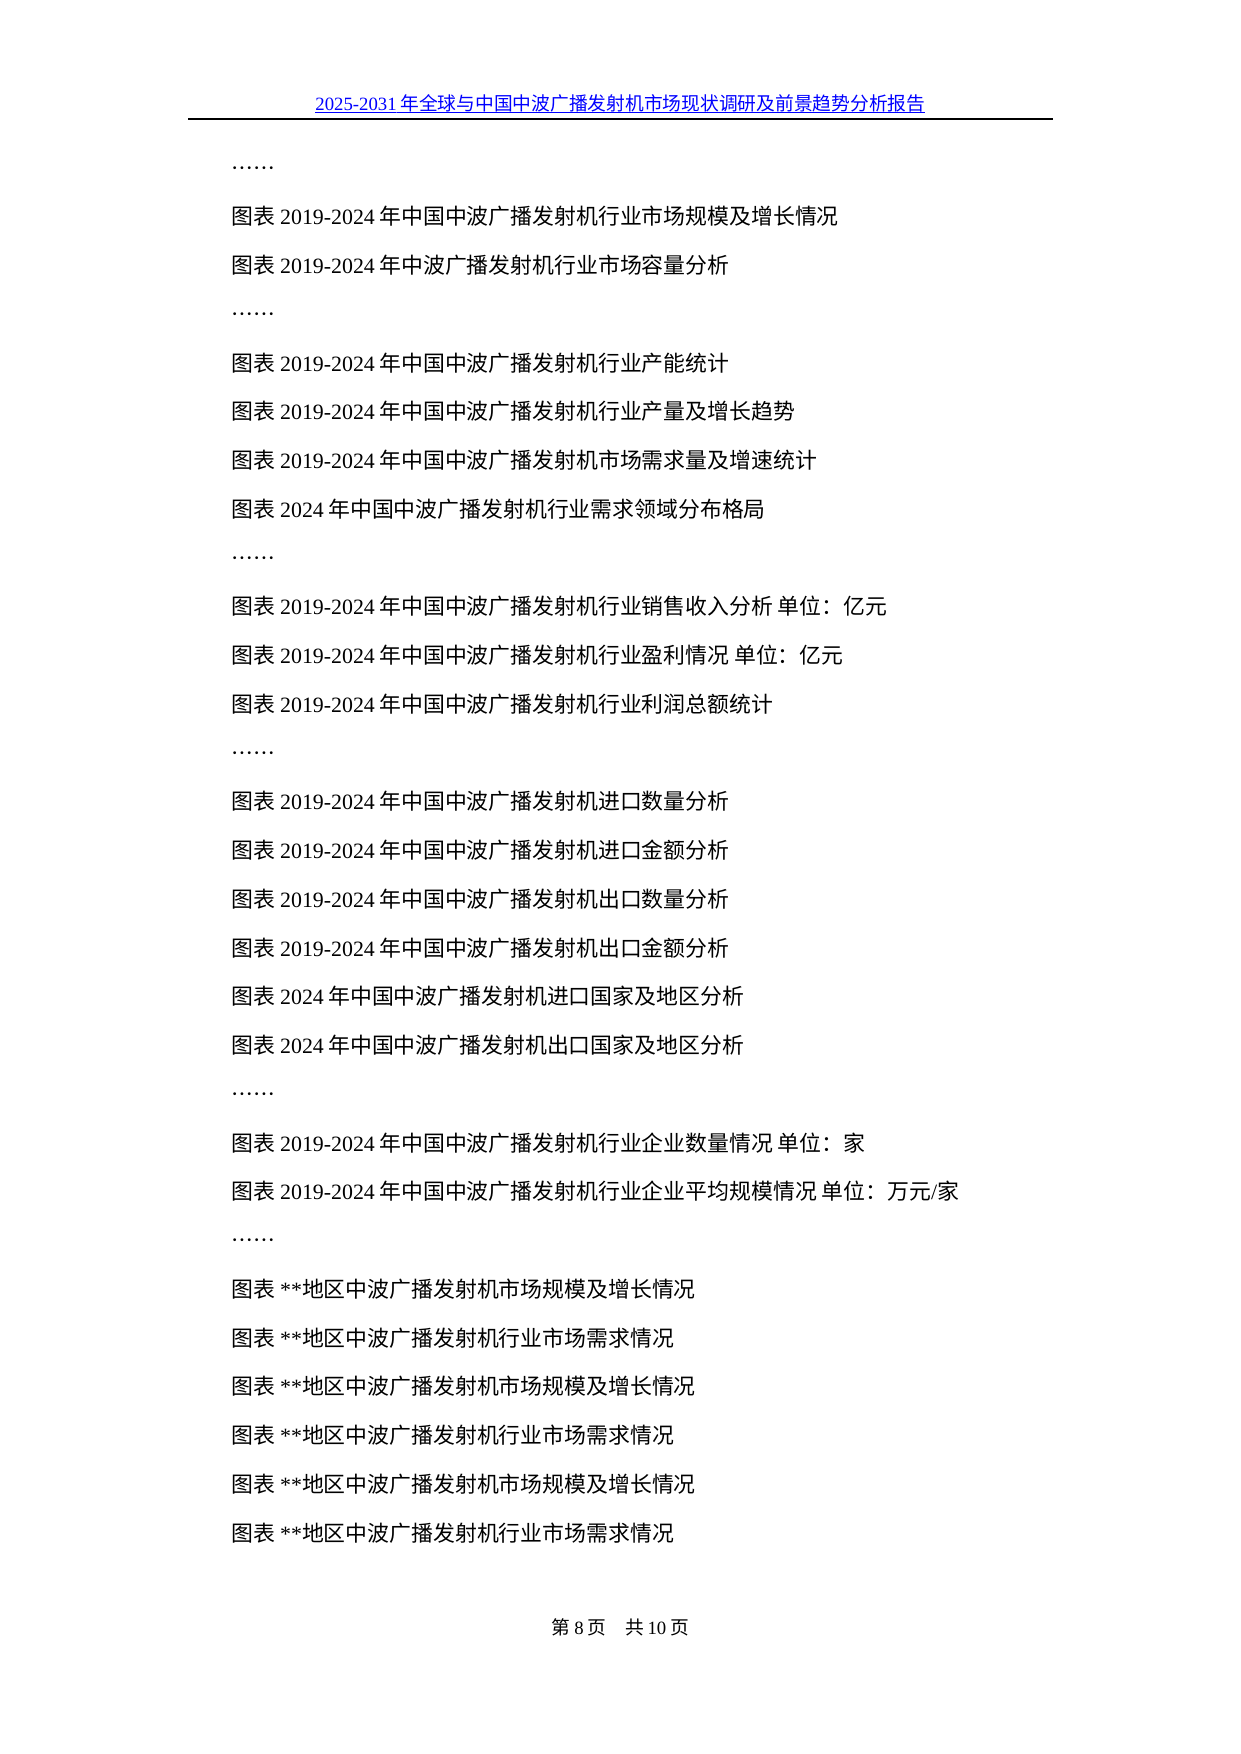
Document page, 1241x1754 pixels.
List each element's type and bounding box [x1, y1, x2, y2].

text [187, 150, 1053, 1548]
